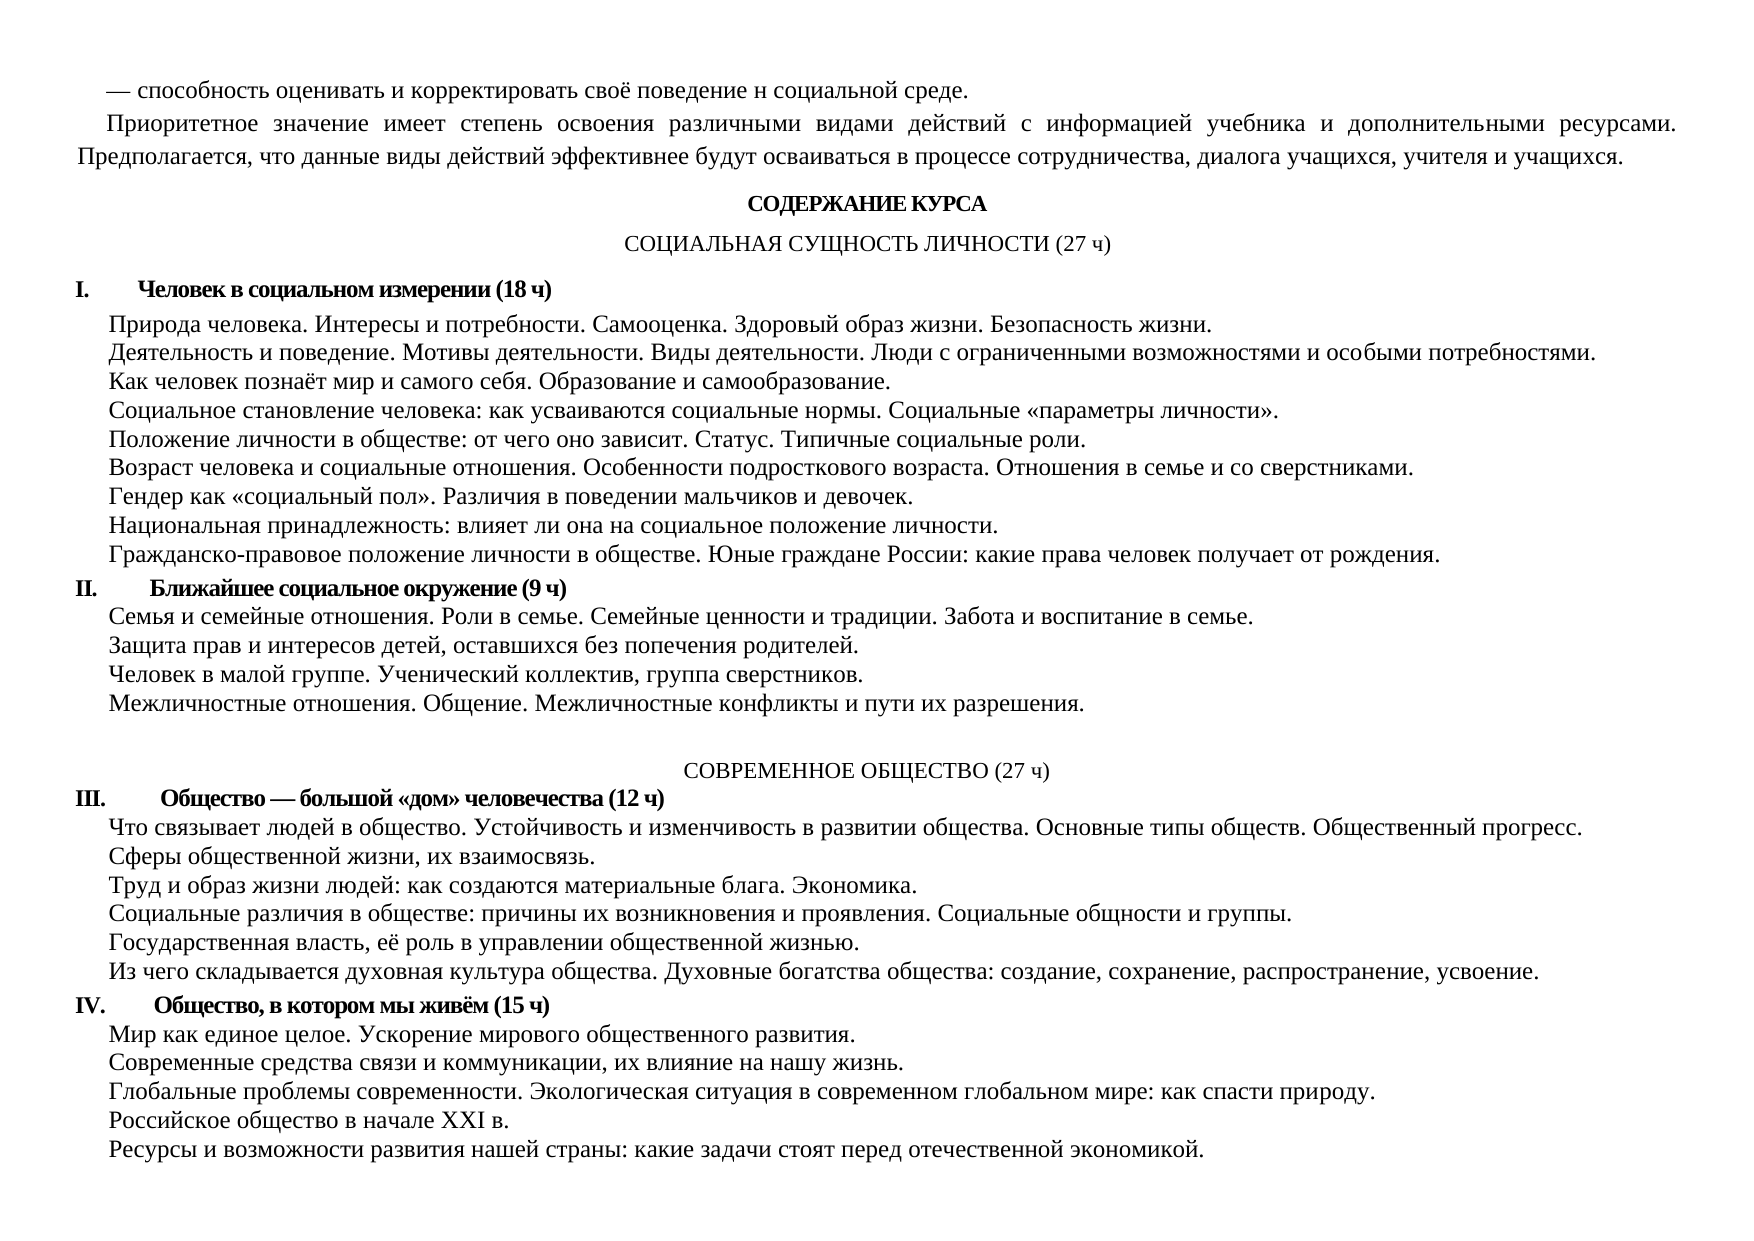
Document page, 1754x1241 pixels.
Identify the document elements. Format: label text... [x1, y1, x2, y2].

text Межличностные отношения. Общение. Межличностные конфликты и пути их разрешения. [77, 688, 1677, 716]
text Современные средства связи и коммуникации, их влияние на нашу жизнь. [77, 1047, 1677, 1076]
text Семья и семейные отношения. Роли в семье. Семейные ценности и традиции. Забота и воспитание в семье. [77, 601, 1677, 630]
text Российское общество в начале XXI в. [77, 1105, 1679, 1134]
list Общество — большой «дом» человечества (12 ч) [75, 783, 1679, 812]
list Человек в социальном измерении (18 ч) [75, 274, 1679, 303]
text Сферы общественной жизни, их взаимосвязь. [77, 841, 1679, 870]
text Труд и образ жизни людей: как создаются материальные блага. Экономика. [77, 870, 1677, 898]
text Защита прав и интересов детей, оставшихся без попечения родителей. [77, 630, 1677, 659]
text Социальные различия в обществе: причины их возникновения и проявления. Социальные общности и группы. [77, 898, 1677, 927]
text Глобальные проблемы современности. Экологическая ситуация в современном глобальном мире: как спасти природу. [77, 1076, 1677, 1105]
text Как человек познаёт мир и самого себя. Образование и самообразование. [77, 366, 1677, 395]
text Из чего складывается духовная культура общества. Духовные богатства общества: создание, сохранение, распространение, усвоение. [77, 956, 1677, 985]
text Мир как единое целое. Ускорение мирового общественного развития. [77, 1019, 1677, 1047]
text Национальная принадлежность: влияет ли она на социальное положение личности. [77, 510, 1677, 539]
text Деятельность и поведение. Мотивы деятельности. Виды деятельности. Люди с ограниченными возможностями и особыми потребностями. [77, 337, 1677, 366]
text Гражданско-правовое положение личности в обществе. Юные граждане России: какие права человек получает от рождения. [77, 539, 1677, 567]
text Государственная власть, её роль в управлении общественной жизнью. [77, 927, 1677, 956]
list Общество, в котором мы живём (15 ч) [75, 990, 1679, 1019]
text Ресурсы и возможности развития нашей страны: какие задачи стоят перед отечественной экономикой. [77, 1134, 1677, 1162]
text Положение личности в обществе: от чего оно зависит. Статус. Типичные социальные роли. [77, 424, 1677, 452]
text Гендер как «социальный пол». Различия в поведении мальчиков и девочек. [77, 481, 1677, 510]
text СОЦИАЛЬНАЯ СУЩНОСТЬ ЛИЧНОСТИ (27 ч) [75, 237, 671, 255]
text Человек в малой группе. Ученический коллектив, группа сверстников. [77, 659, 1677, 688]
text Природа человека. Интересы и потребности. Самооценка. Здоровый образ жизни. Безопасность жизни. [77, 309, 1677, 337]
list Ближайшее социальное окружение (9 ч) [75, 573, 1679, 601]
text СОДЕРЖАНИЕ КУРСА [75, 195, 1660, 216]
text Что связывает людей в общество. Устойчивость и изменчивость в развитии общества. Основные типы обществ. Общественный прогресс. [77, 812, 1677, 841]
text Социальное становление человека: как усваиваются социальные нормы. Социальные «параметры личности». [77, 395, 1677, 424]
text СОВРЕМЕННОЕ ОБЩЕСТВО (27 ч) [75, 757, 1658, 783]
text СОЦИАЛЬНАЯ СУЩНОСТЬ ЛИЧНОСТИ (27 ч) [670, 237, 840, 255]
list способность оценивать и корректировать своё поведение н социальной среде. [77, 75, 1677, 104]
text Приоритетное значение имеет степень освоения различными видами действий с информацией учебника и дополнительными ресурсами. Предполагается, что данные виды действий эффективнее будут осваиваться в процессе сотрудничества, диалога учащихся, учителя и учащихся. [77, 108, 1677, 170]
text СОЦИАЛЬНАЯ СУЩНОСТЬ ЛИЧНОСТИ (27 ч) [840, 237, 1107, 255]
text СОЦИАЛЬНАЯ СУЩНОСТЬ ЛИЧНОСТИ (27 ч) [1106, 237, 1660, 255]
text Возраст человека и социальные отношения. Особенности подросткового возраста. Отношения в семье и со сверстниками. [77, 452, 1677, 481]
